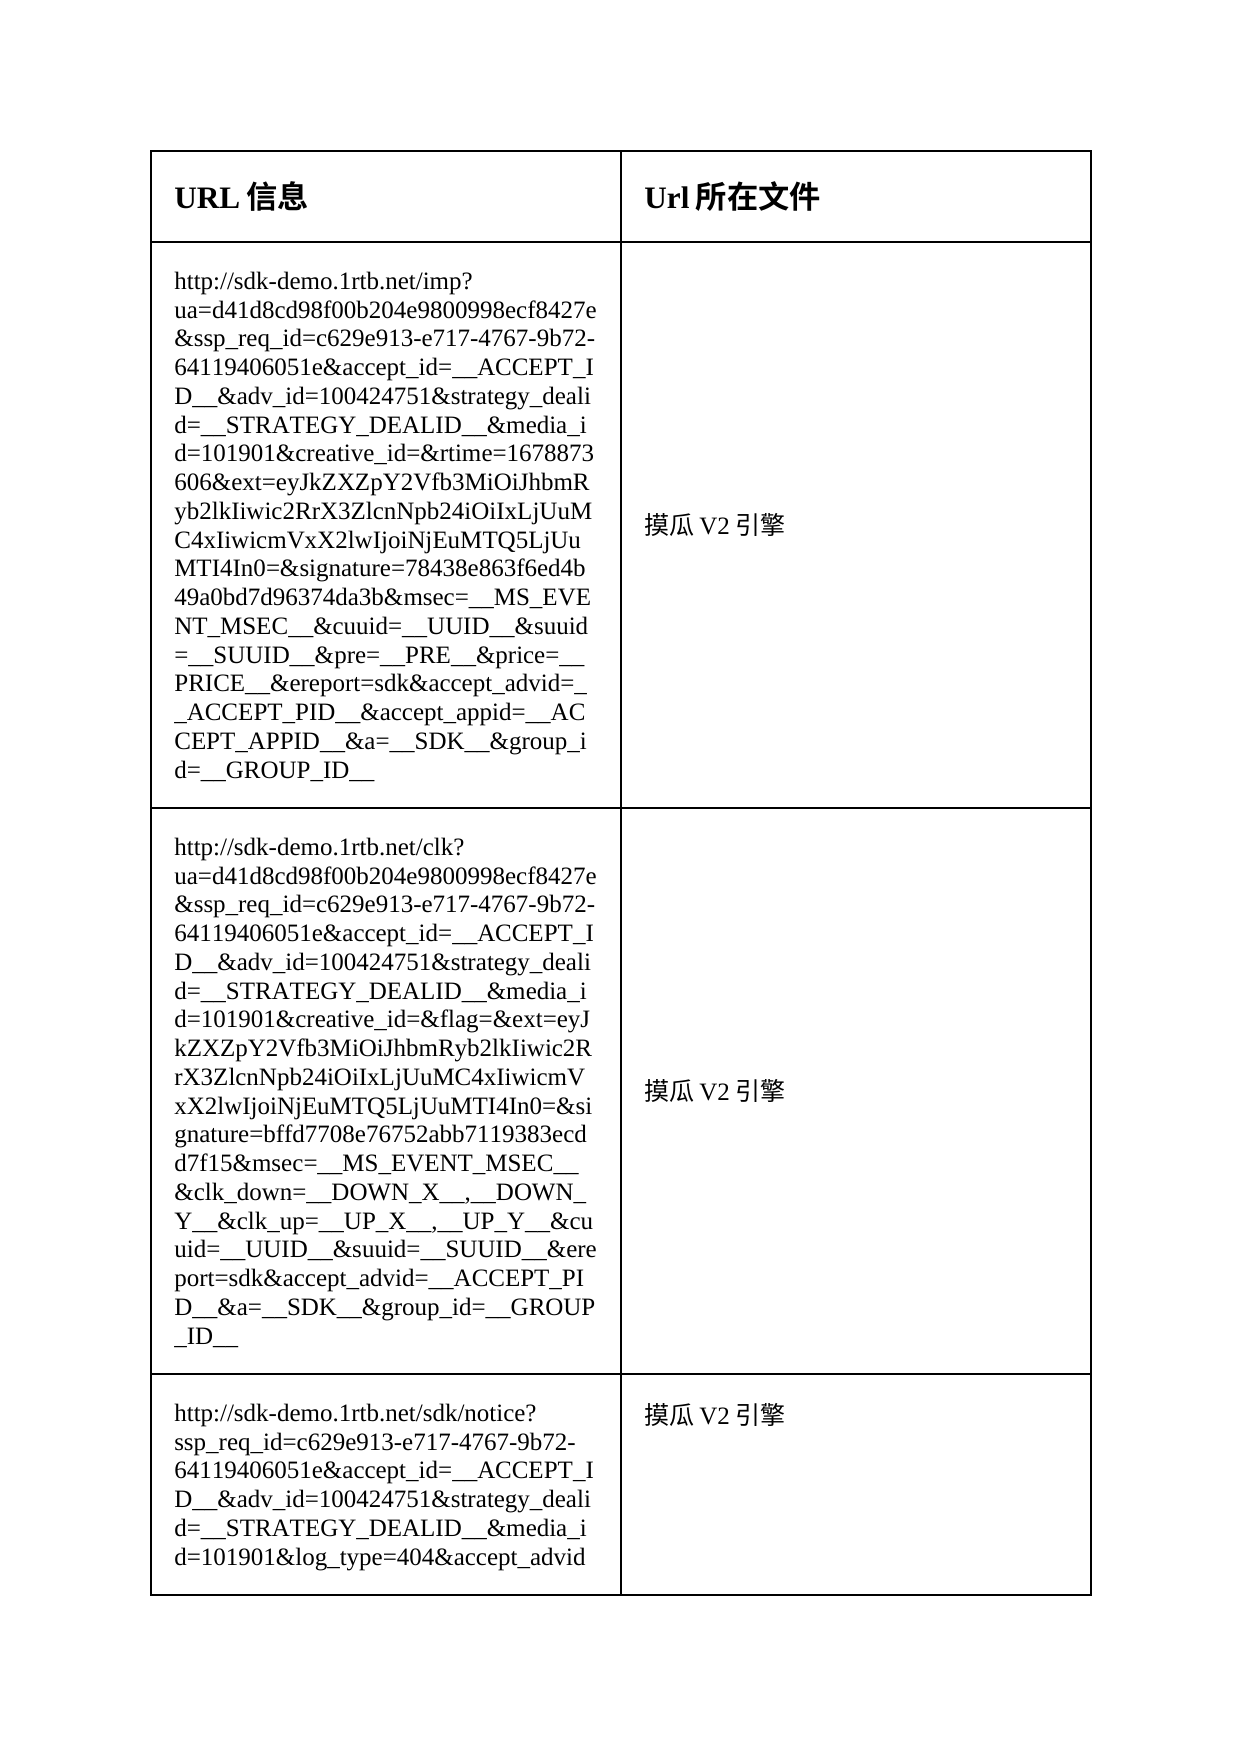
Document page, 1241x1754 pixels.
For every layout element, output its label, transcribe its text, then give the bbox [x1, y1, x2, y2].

table_cell 摸瓜V2引擎 [622, 243, 1090, 807]
table_cell 摸瓜V2引擎 [622, 809, 1090, 1373]
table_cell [152, 1375, 620, 1594]
table_cell 摸瓜V2引擎 [622, 1375, 1090, 1594]
table_header Url所在文件 [622, 152, 1090, 241]
table_cell http://sdk-demo.1rtb.net/imp?ua=d41d8cd98f00b204e9800998ecf8427e&ssp_req_id=c629e913-e717-4767-9b72-64119406051e&accept_id=__ACCEPT_ID__&adv_id=100424751&strategy_dealid=__STRATEGY_DEALID__&media_id=101901&creative_id=&rtime=1678873606&ext=eyJkZXZpY2Vfb3MiOiJhbmRyb2lkIiwic2RrX3ZlcnNpb24iOiIxLjUuMC4xIiwicmVxX2lwIjoiNjEuMTQ5LjUuMTI4In0=&signature=78438e863f6ed4b49a0bd7d96374da3b&msec=__MS_EVENT_MSEC__&cuuid=__UUID__&suuid=__SUUID__&pre=__PRE__&price=__PRICE__&ereport=sdk&accept_advid=__ACCEPT_PID__&accept_appid=__ACCEPT_APPID__&a=__SDK__&group_id=__GROUP_ID__ [152, 243, 620, 807]
table_cell http://sdk-demo.1rtb.net/clk?ua=d41d8cd98f00b204e9800998ecf8427e&ssp_req_id=c629e913-e717-4767-9b72-64119406051e&accept_id=__ACCEPT_ID__&adv_id=100424751&strategy_dealid=__STRATEGY_DEALID__&media_id=101901&creative_id=&flag=&ext=eyJkZXZpY2Vfb3MiOiJhbmRyb2lkIiwic2RrX3ZlcnNpb24iOiIxLjUuMC4xIiwicmVxX2lwIjoiNjEuMTQ5LjUuMTI4In0=&signature=bffd7708e76752abb7119383ecdd7f15&msec=__MS_EVENT_MSEC__&clk_down=__DOWN_X__,__DOWN_Y__&clk_up=__UP_X__,__UP_Y__&cuuid=__UUID__&suuid=__SUUID__&ereport=sdk&accept_advid=__ACCEPT_PID__&a=__SDK__&group_id=__GROUP_ID__ [152, 809, 620, 1373]
table_header URL信息 [152, 152, 620, 241]
